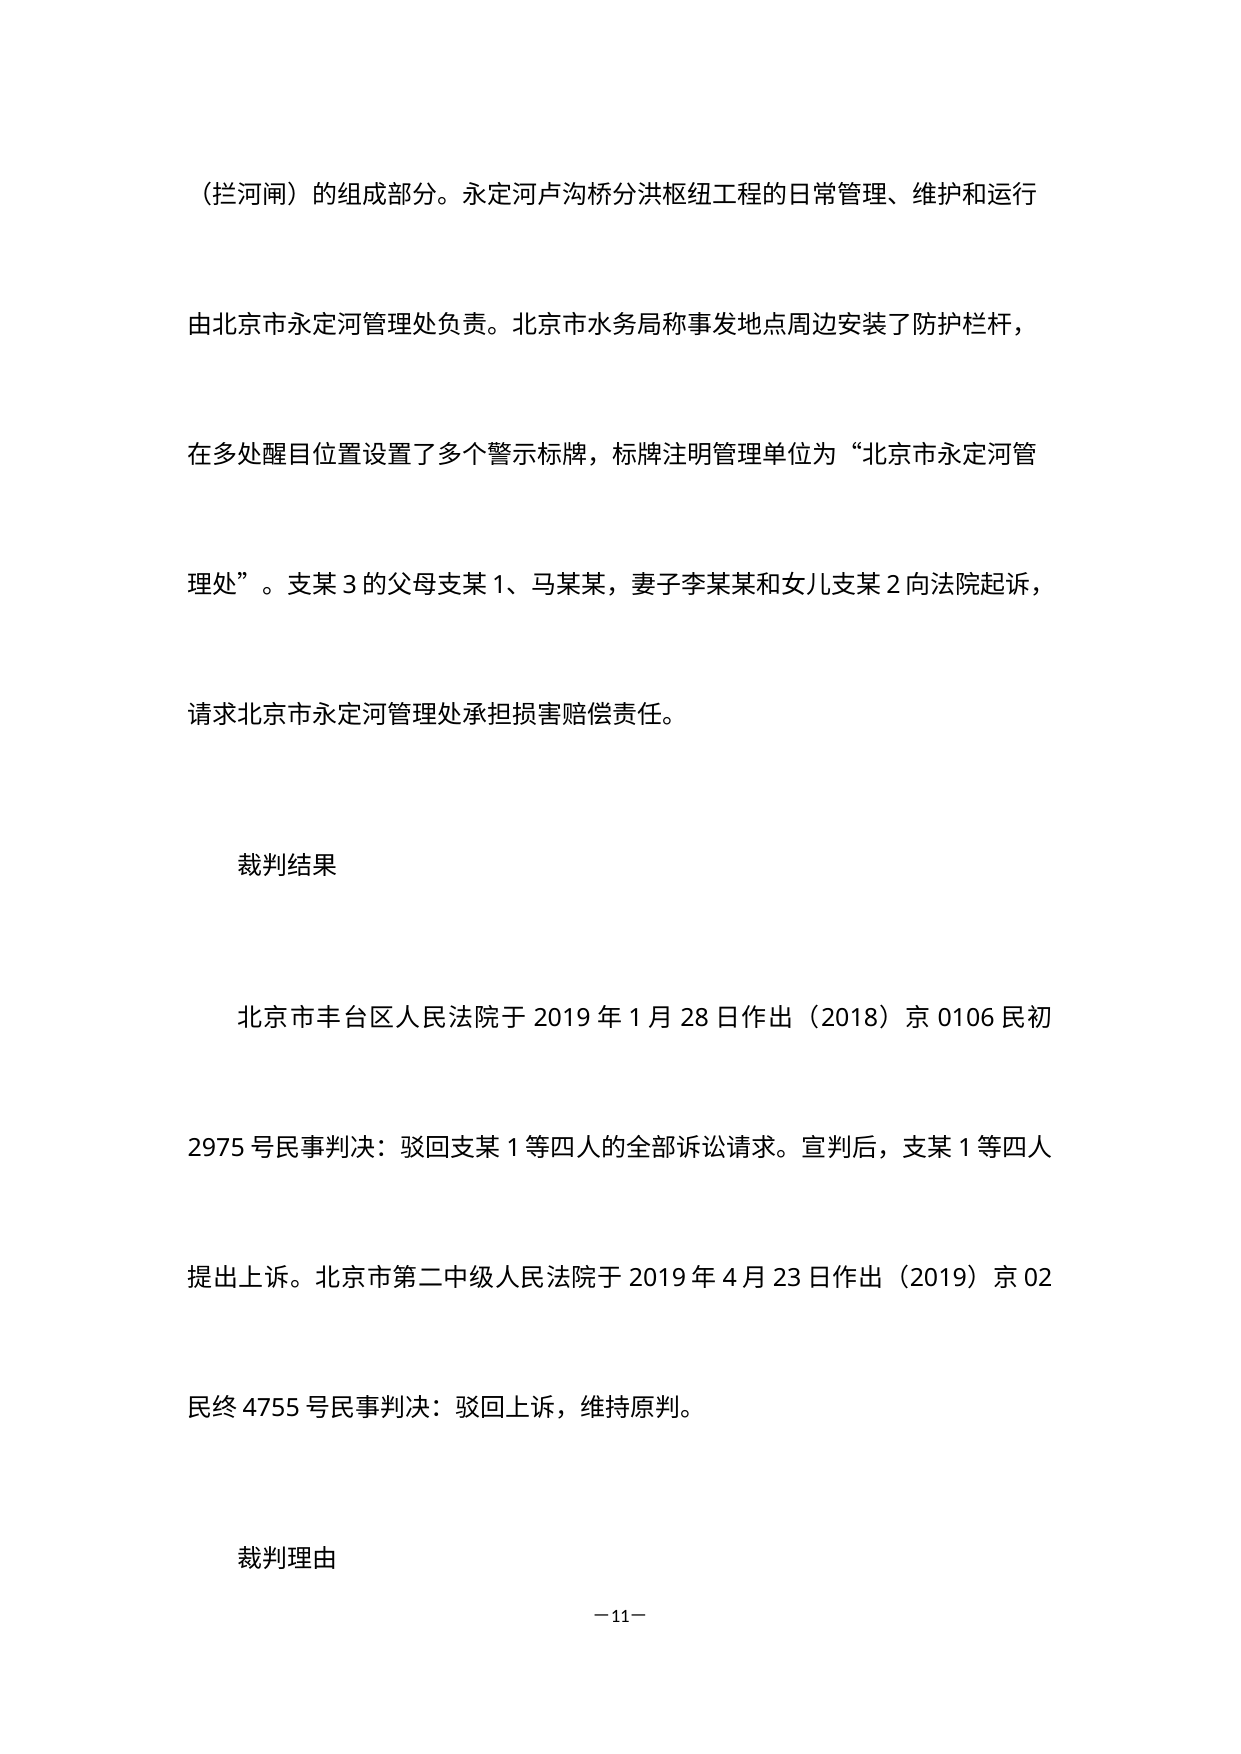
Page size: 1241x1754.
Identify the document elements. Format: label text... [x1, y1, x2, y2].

text 裁判理由 [187, 1524, 1053, 1589]
text 北京市丰台区人民法院于2019年1月28日作出（2018）京0106民初2975号民事判决：驳回支某1等四人的全部诉讼请求。宣判后，支某1等四人提出上诉。北京市第二中级人民法院于2019年4月23日作出（2019）京02民终4755号民事判决：驳回上诉，维持原判。 [187, 983, 1053, 1438]
text 裁判结果 [187, 831, 1053, 896]
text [187, 160, 1053, 745]
